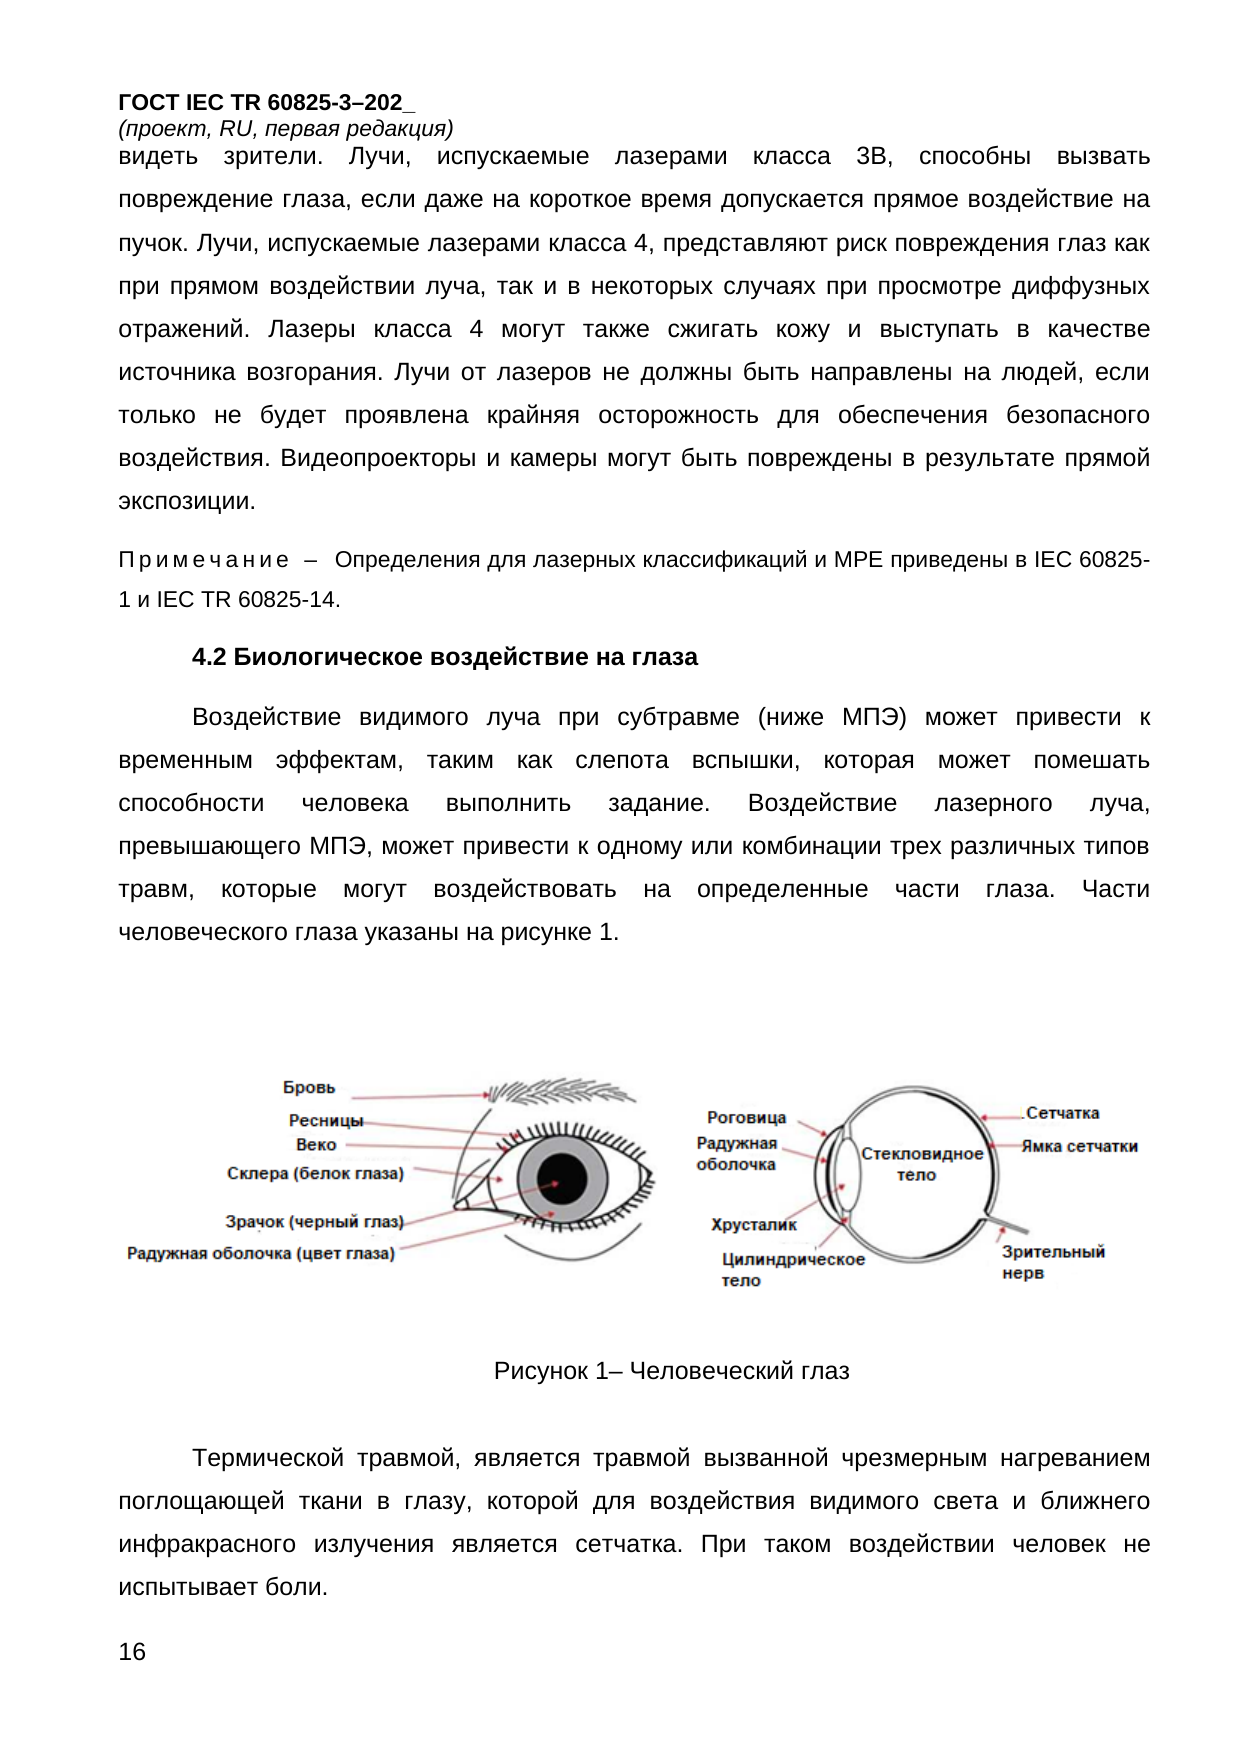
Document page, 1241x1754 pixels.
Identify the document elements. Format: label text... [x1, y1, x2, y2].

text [118, 141, 1152, 515]
text 4.2 Биологическое воздействие на глаза [118, 642, 1152, 671]
text Термической травмой, является травмой вызванной чрезмерным нагреванием поглощающей ткани в глазу, которой для воздействия видимого света и ближнего инфракрасного излучения является сетчатка. При таком воздействии человек не испытывает боли. [118, 1443, 1152, 1601]
text Воздействие видимого луча при субтравме (ниже МПЭ) может привести к временным эффектам, таким как слепота вспышки, которая может помешать способности человека выполнить задание. Воздействие лазерного луча, превышающего МПЭ, может привести к одному или комбинации трех различных типов травм, которые могут воздействовать на определенные части глаза. Части человеческого глаза указаны на рисунке 1. [118, 702, 1152, 946]
picture [118, 1036, 1151, 1300]
text Примечание – Определения для лазерных классификаций и MPE приведены в IEC 60825-1 и IEC TR 60825-14. [118, 546, 1152, 612]
text Рисунок 1– Человеческий глаз [118, 1356, 1152, 1385]
